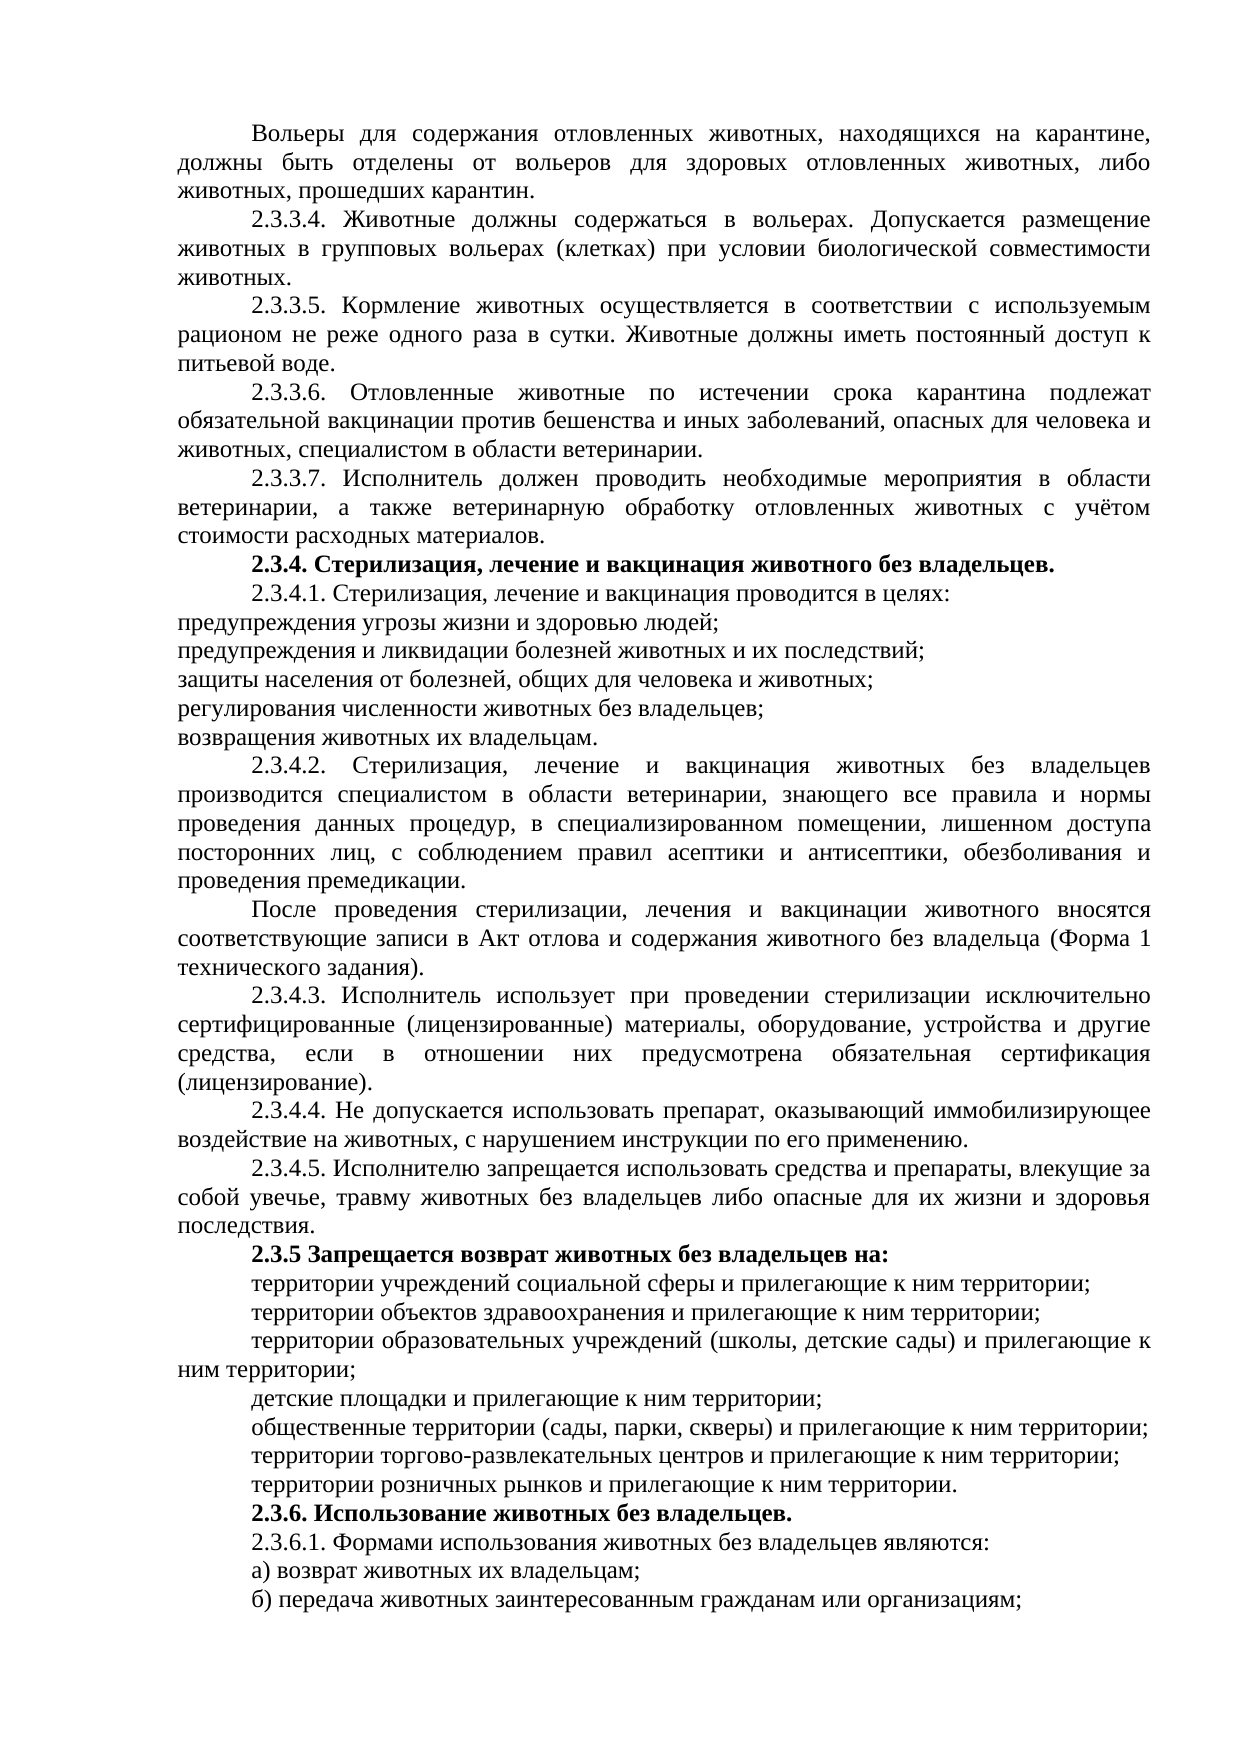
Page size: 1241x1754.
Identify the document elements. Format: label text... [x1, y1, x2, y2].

text территории розничных рынков и прилегающие к ним территории. [177, 1469, 1152, 1498]
text б) передача животных заинтересованным гражданам или организациям; [177, 1584, 1152, 1613]
text Вольеры для содержания отловленных животных, находящихся на карантине, должны быть отделены от вольеров для здоровых отловленных животных, либо животных, прошедших карантин. [177, 118, 1152, 204]
text 2.3.4.5. Исполнителю запрещается использовать средства и препараты, влекущие за собой увечье, травму животных без владельцев либо опасные для их жизни и здоровья последствия. [177, 1153, 1152, 1239]
text территории объектов здравоохранения и прилегающие к ним территории; [177, 1297, 1152, 1326]
text 2.3.5 Запрещается возврат животных без владельцев на: [177, 1239, 1152, 1268]
text территории торгово-развлекательных центров и прилегающие к ним территории; [177, 1441, 1152, 1469]
text возвращения животных их владельцам. [177, 722, 1152, 751]
text регулирования численности животных без владельцев; [177, 693, 1152, 722]
text 2.3.3.6. Отловленные животные по истечении срока карантина подлежат обязательной вакцинации против бешенства и иных заболеваний, опасных для человека и животных, специалистом в области ветеринарии. [177, 377, 1152, 463]
text 2.3.6. Использование животных без владельцев. [177, 1498, 1152, 1527]
text 2.3.3.5. Кормление животных осуществляется в соответствии с используемым рационом не реже одного раза в сутки. Животные должны иметь постоянный доступ к питьевой воде. [177, 291, 1152, 377]
text 2.3.4.3. Исполнитель использует при проведении стерилизации исключительно сертифицированные (лицензированные) материалы, оборудование, устройства и другие средства, если в отношении них предусмотрена обязательная сертификация (лицензирование). [177, 981, 1152, 1096]
text После проведения стерилизации, лечения и вакцинации животного вносятся соответствующие записи в Акт отлова и содержания животного без владельца (Форма 1 технического задания). [177, 894, 1152, 981]
text территории образовательных учреждений (школы, детские сады) и прилегающие к ним территории; [177, 1326, 1152, 1383]
text 2.3.3.4. Животные должны содержаться в вольерах. Допускается размещение животных в групповых вольерах (клетках) при условии биологической совместимости животных. [177, 204, 1152, 291]
text 2.3.4.4. Не допускается использовать препарат, оказывающий иммобилизирующее воздействие на животных, с нарушением инструкции по его применению. [177, 1096, 1152, 1153]
text предупреждения и ликвидации болезней животных и их последствий; [177, 636, 1152, 664]
text 2.3.4.2. Стерилизация, лечение и вакцинация животных без владельцев производится специалистом в области ветеринарии, знающего все правила и нормы проведения данных процедур, в специализированном помещении, лишенном доступа посторонних лиц, с соблюдением правил асептики и антисептики, обезболивания и проведения премедикации. [177, 751, 1152, 894]
text предупреждения угрозы жизни и здоровью людей; [177, 607, 1152, 636]
text 2.3.6.1. Формами использования животных без владельцев являются: [177, 1527, 1152, 1556]
text общественные территории (сады, парки, скверы) и прилегающие к ним территории; [177, 1412, 1152, 1441]
text 2.3.4.1. Стерилизация, лечение и вакцинация проводится в целях: [177, 578, 1152, 607]
text территории учреждений социальной сферы и прилегающие к ним территории; [177, 1268, 1152, 1297]
text защиты населения от болезней, общих для человека и животных; [177, 664, 1152, 693]
text а) возврат животных их владельцам; [177, 1556, 1152, 1584]
text детские площадки и прилегающие к ним территории; [177, 1383, 1152, 1412]
text 2.3.4. Стерилизация, лечение и вакцинация животного без владельцев. [177, 549, 1152, 578]
text 2.3.3.7. Исполнитель должен проводить необходимые мероприятия в области ветеринарии, а также ветеринарную обработку отловленных животных с учётом стоимости расходных материалов. [177, 463, 1152, 549]
